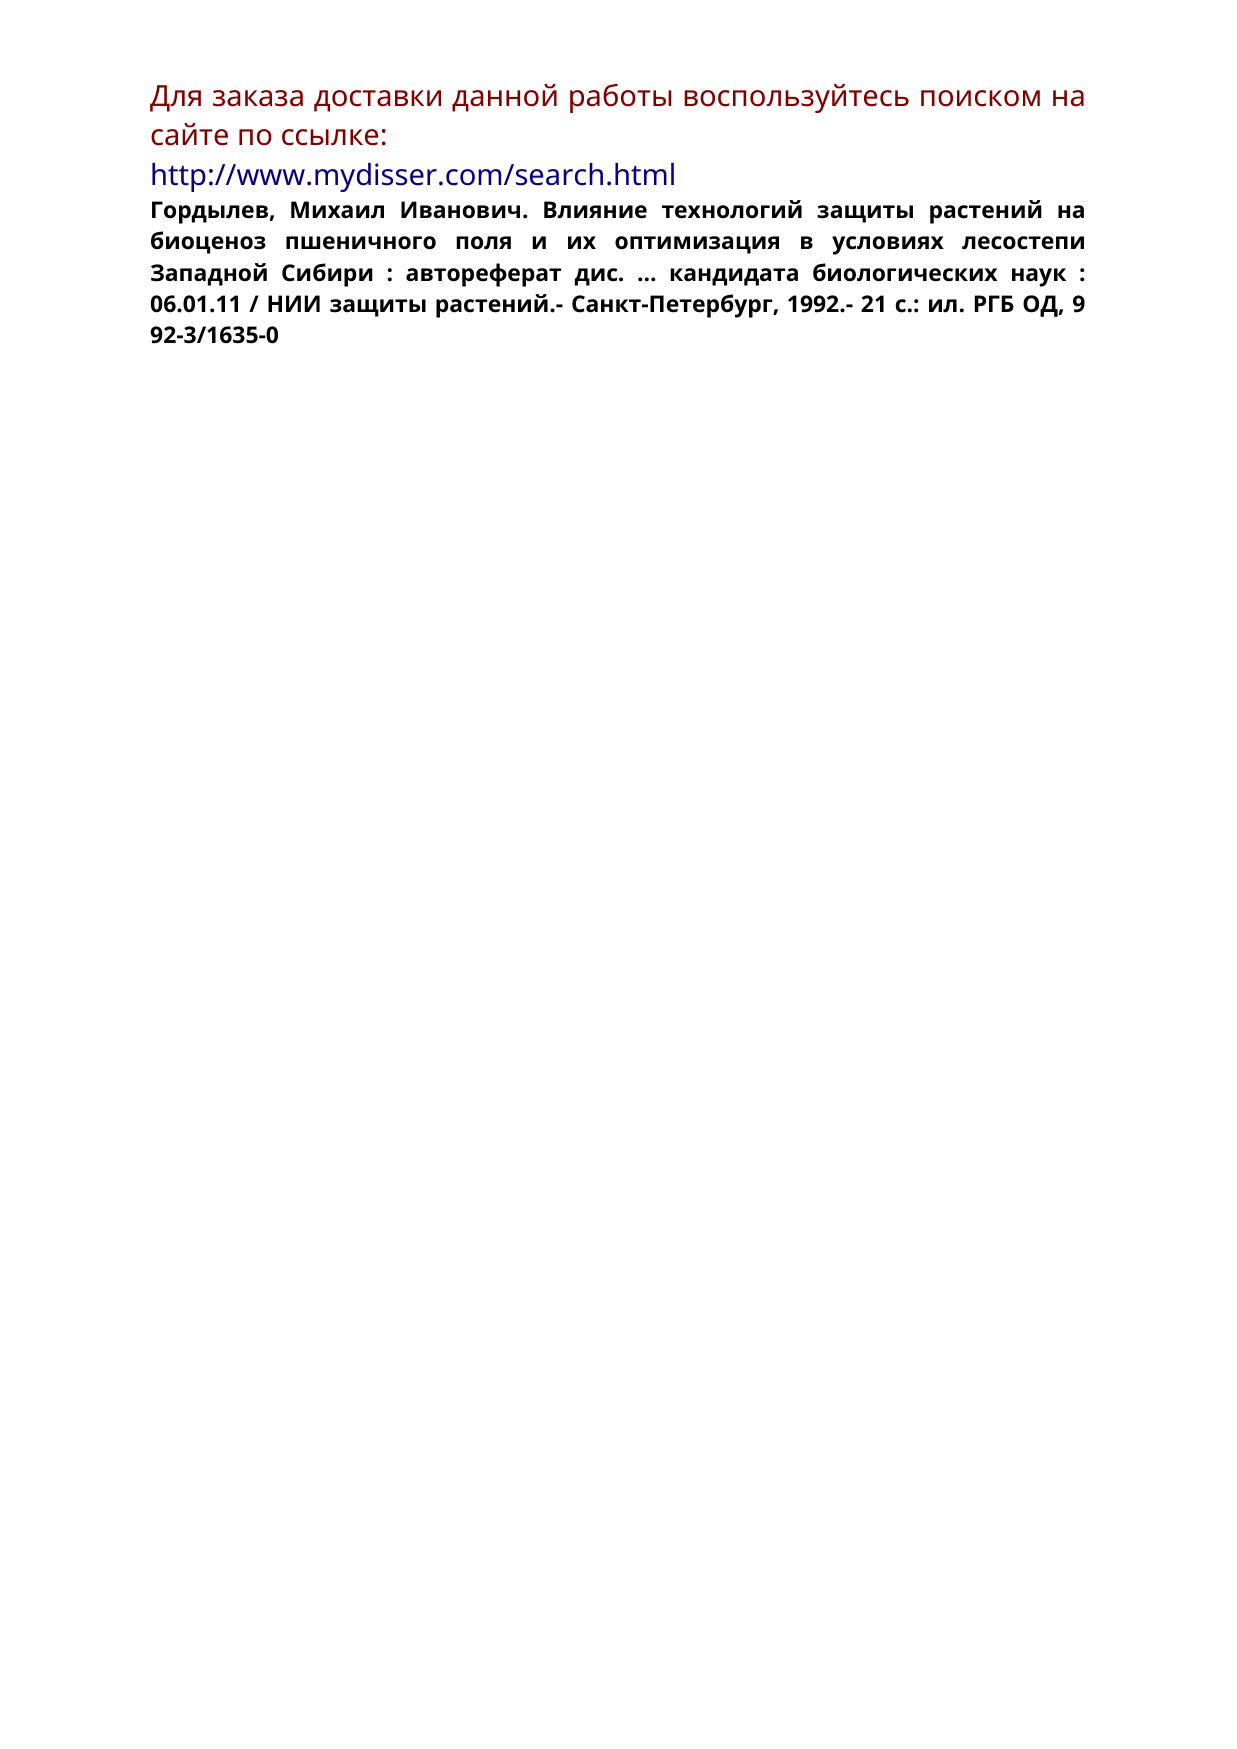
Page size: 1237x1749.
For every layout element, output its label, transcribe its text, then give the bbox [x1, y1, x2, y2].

text Гордылев, Михаил Иванович. Влияние технологий защиты растений на биоценоз пшеничного поля и их оптимизация в условиях лесостепи Западной Сибири : автореферат дис. ... кандидата биологических наук : 06.01.11 / НИИ защиты растений.- Санкт-Петербург, 1992.- 21 с.: ил. РГБ ОД, 9 92-3/1635-0 [150, 194, 1086, 350]
